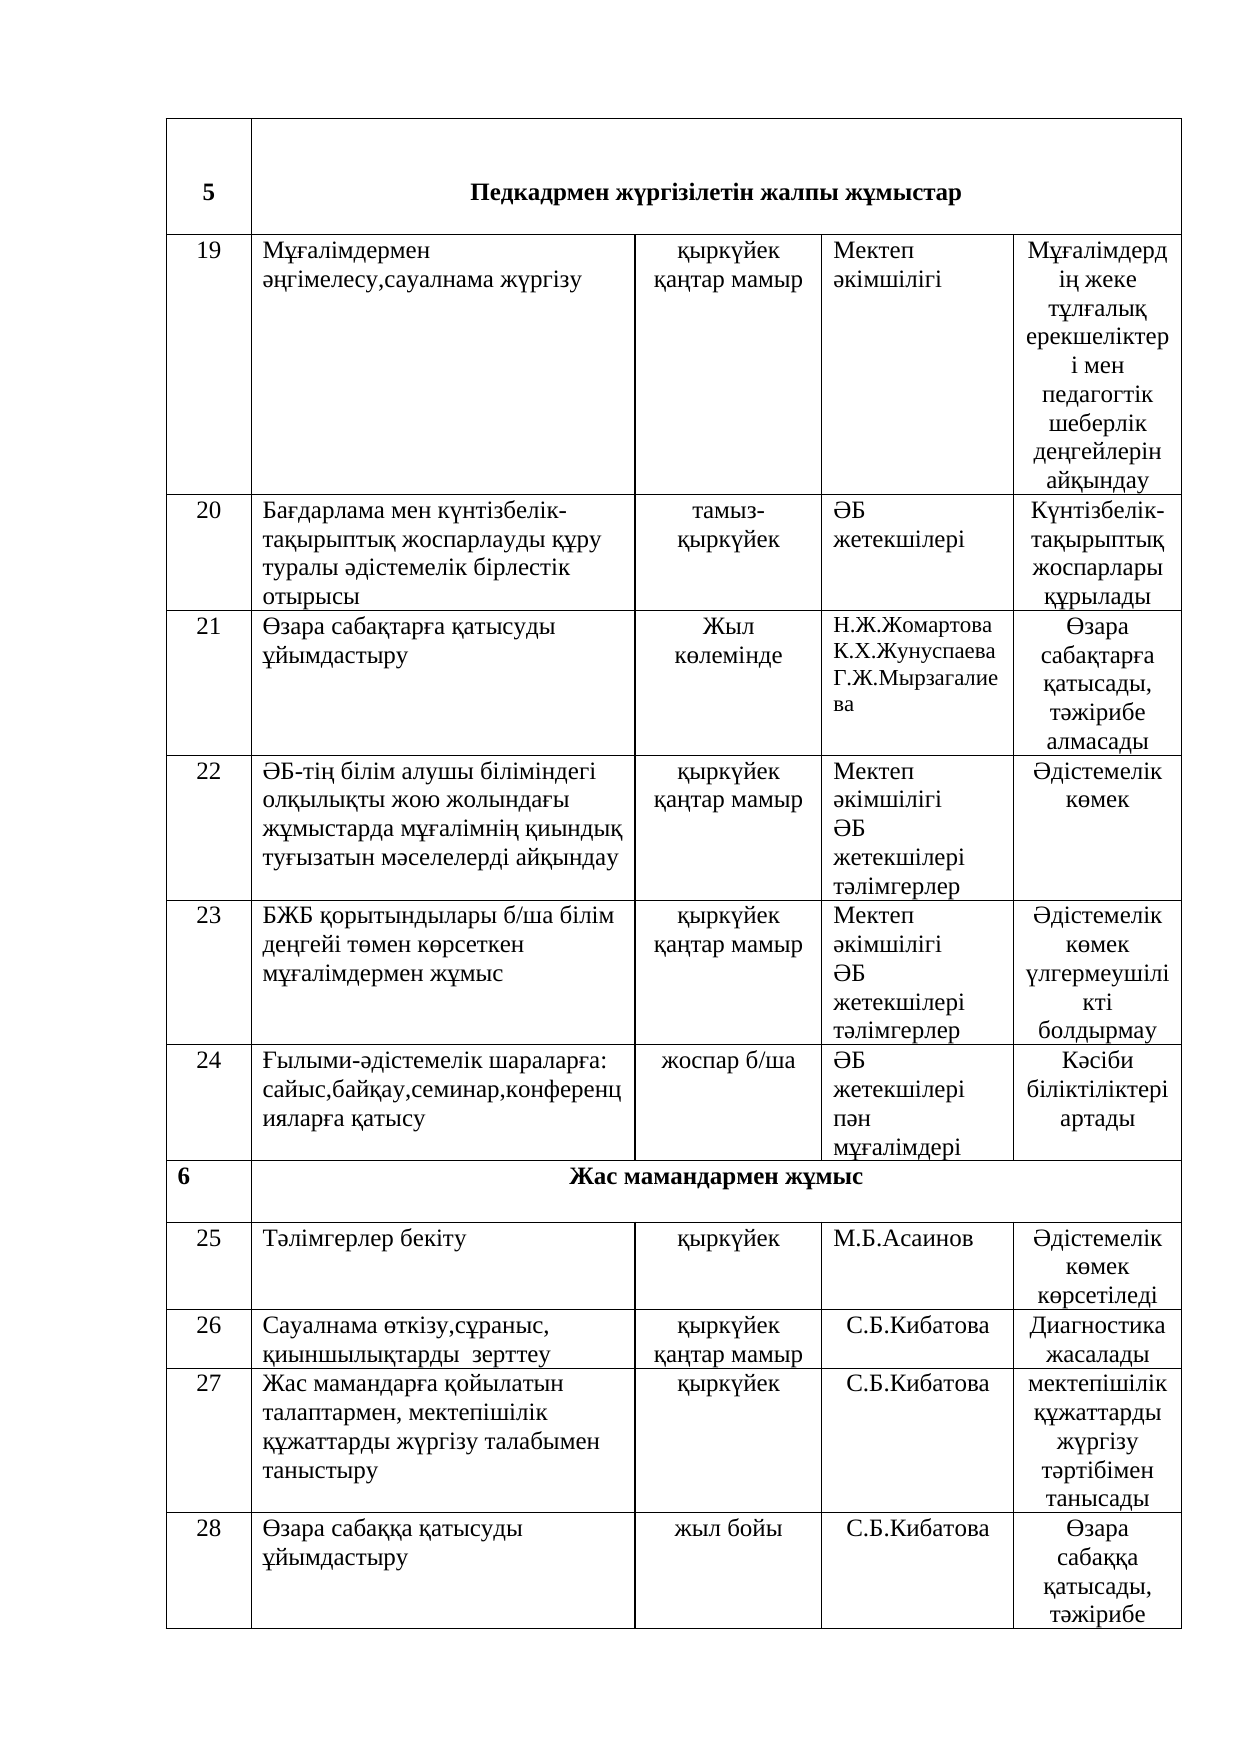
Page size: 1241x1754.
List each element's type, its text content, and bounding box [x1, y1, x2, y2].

table_cell Н.Ж.Жомартова К.Х.Жунуспаева Г.Ж.Мырзагалиева [822, 611, 1013, 755]
table_cell Мұғалімдермен әңгімелесу,сауалнама жүргізу [252, 235, 634, 494]
table_cell Күнтізбелік-тақырыптық жоспарлары құрылады [1014, 495, 1181, 610]
table_cell М.Б.Асаинов [822, 1223, 1013, 1309]
table_cell Диагностика жасалады [1014, 1310, 1181, 1367]
table_cell БЖБ қорытындылары б/ша білім деңгейі төмен көрсеткен мұғалімдермен жұмыс [252, 901, 634, 1044]
table_cell ӘБ-тің білім алушы біліміндегі олқылықты жою жолындағы жұмыстарда мұғалімнің қиындық туғызатын мәселелерді айқындау [252, 756, 634, 899]
table_cell Жас мамандармен жұмыс [252, 1161, 1181, 1222]
table_cell Әдістемелік көмек көрсетіледі [1014, 1223, 1181, 1309]
table_cell Өзара сабақтарға қатысуды ұйымдастыру [252, 611, 634, 755]
table_cell қыркүйек қаңтар мамыр [636, 756, 821, 899]
table_cell Кәсіби біліктіліктері артады [1014, 1045, 1181, 1160]
table_cell Тәлімгерлер бекіту [252, 1223, 634, 1309]
table_cell тамыз-қыркүйек [636, 495, 821, 610]
table_cell қыркүйек қаңтар мамыр [636, 1310, 821, 1367]
table_cell Ғылыми-әдістемелік шараларға: сайыс,байқау,семинар,конференцияларға қатысу [252, 1045, 634, 1160]
table_cell Мектеп әкімшілігі [822, 235, 1013, 494]
table_cell 22 [167, 756, 251, 899]
table_cell С.Б.Кибатова [822, 1513, 1013, 1628]
table_cell С.Б.Кибатова [822, 1369, 1013, 1512]
table_cell 19 [167, 235, 251, 494]
table_cell Өзара сабақтарға қатысады, тәжірибе алмасады [1014, 611, 1181, 755]
table_cell 20 [167, 495, 251, 610]
table_cell 5 [167, 119, 251, 234]
table_cell 21 [167, 611, 251, 755]
table_cell мектепішілік құжаттарды жүргізу тәртібімен танысады [1014, 1369, 1181, 1512]
table_cell 24 [167, 1045, 251, 1160]
table_cell қыркүйек [636, 1223, 821, 1309]
table_cell 23 [167, 901, 251, 1044]
table_cell қыркүйек қаңтар мамыр [636, 235, 821, 494]
table_cell қыркүйек қаңтар мамыр [636, 901, 821, 1044]
table_cell жыл бойы [636, 1513, 821, 1628]
table_cell жоспар б/ша [636, 1045, 821, 1160]
table_cell Әдістемелік көмек [1014, 756, 1181, 899]
table_cell С.Б.Кибатова [822, 1310, 1013, 1367]
table_cell ӘБ жетекшілері [822, 495, 1013, 610]
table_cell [1014, 1513, 1181, 1628]
table_cell ӘБ жетекшілері пән мұғалімдері [822, 1045, 1013, 1160]
table_cell Мектеп әкімшілігі ӘБ жетекшілері тәлімгерлер [822, 756, 1013, 899]
table_cell Жыл көлемінде [636, 611, 821, 755]
table_cell қыркүйек [636, 1369, 821, 1512]
table_cell 6 [167, 1161, 251, 1222]
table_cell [252, 119, 1181, 234]
table_cell Мұғалімдердің жеке тұлғалық ерекшеліктері мен педагогтік шеберлік деңгейлерін айқындау [1014, 235, 1181, 494]
table_cell Сауалнама өткізу,сұраныс, қиыншылықтарды зерттеу [252, 1310, 634, 1367]
table_cell Бағдарлама мен күнтізбелік-тақырыптық жоспарлауды құру туралы әдістемелік бірлестік отырысы [252, 495, 634, 610]
table_cell Әдістемелік көмек үлгермеушілікті болдырмау [1014, 901, 1181, 1044]
table_cell 25 [167, 1223, 251, 1309]
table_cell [252, 1513, 634, 1628]
table_cell 27 [167, 1369, 251, 1512]
table_cell Мектеп әкімшілігі ӘБ жетекшілері тәлімгерлер [822, 901, 1013, 1044]
table_cell 28 [167, 1513, 251, 1628]
table_cell Жас мамандарға қойылатын талаптармен, мектепішілік құжаттарды жүргізу талабымен таныстыру [252, 1369, 634, 1512]
table_cell 26 [167, 1310, 251, 1367]
